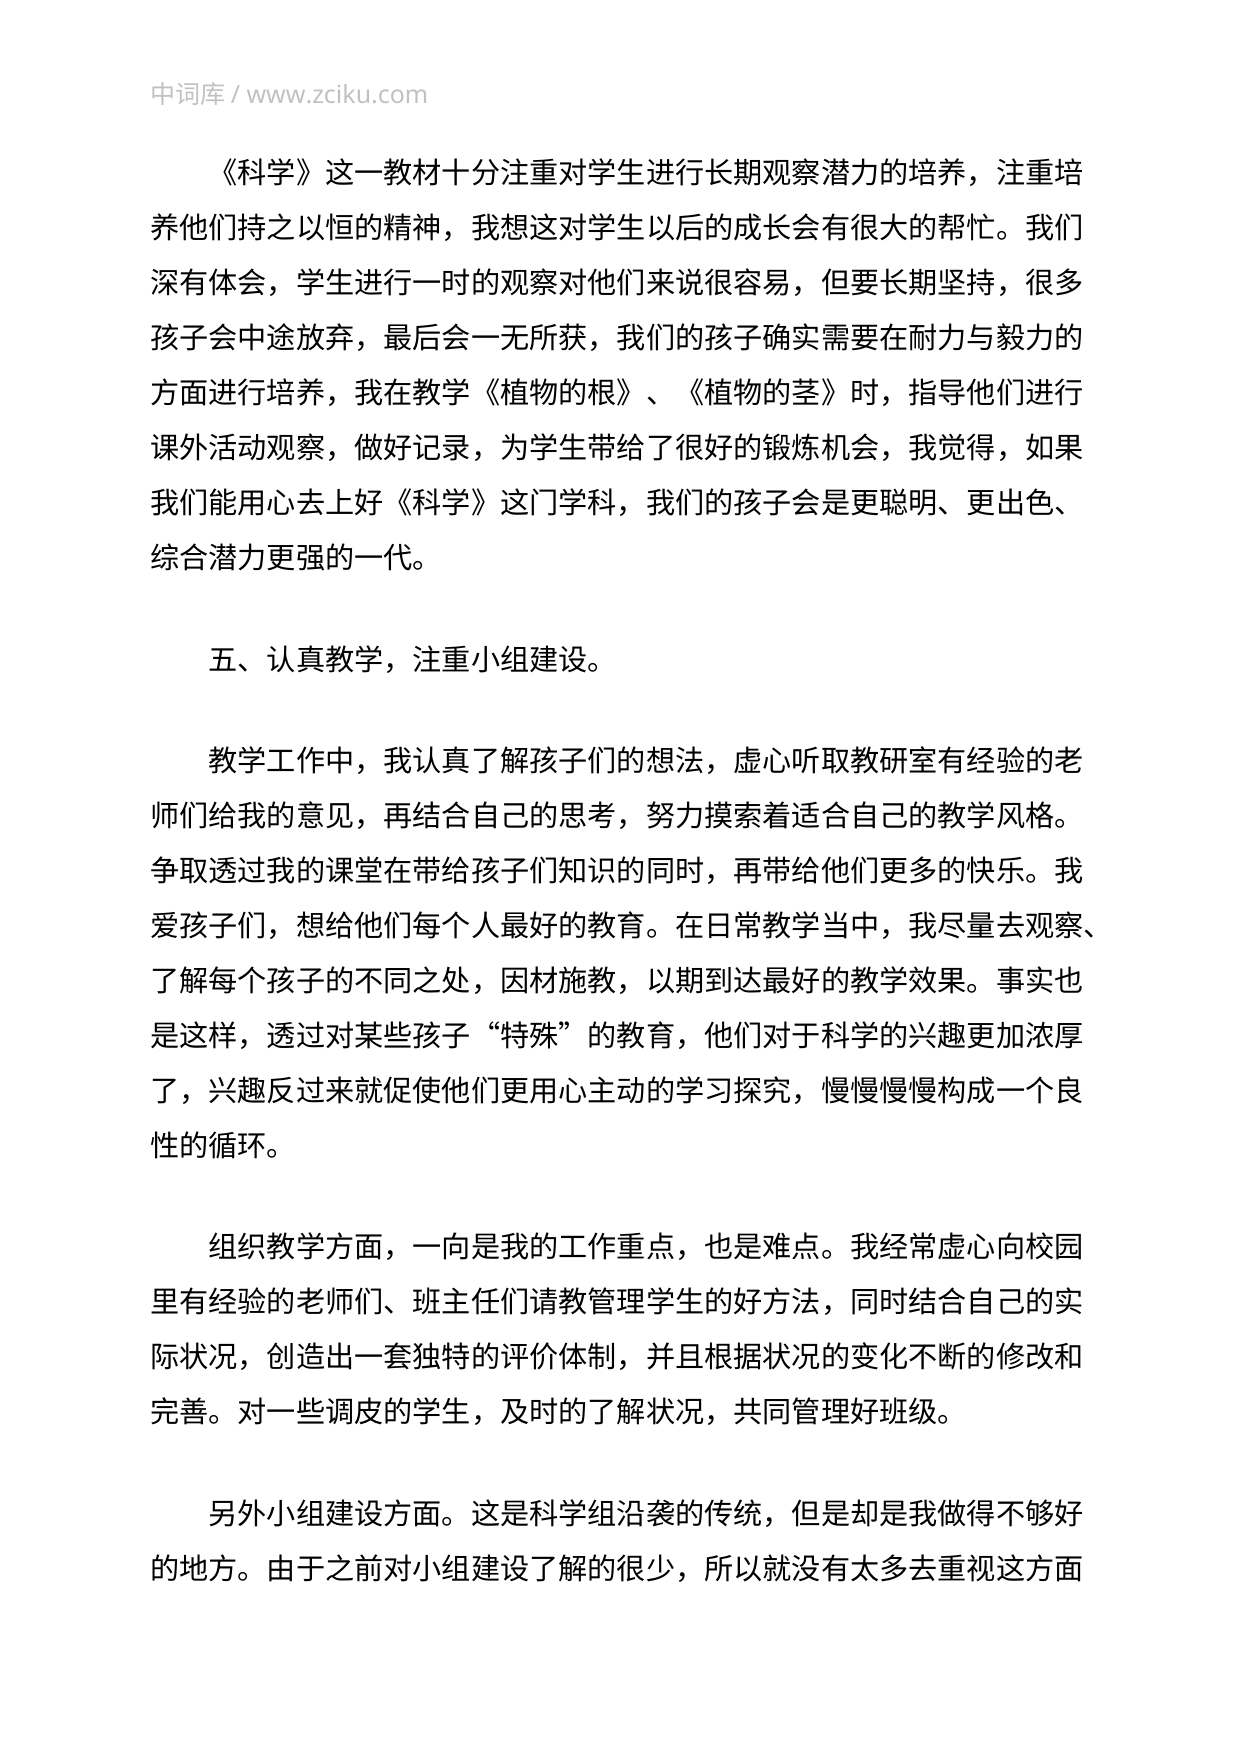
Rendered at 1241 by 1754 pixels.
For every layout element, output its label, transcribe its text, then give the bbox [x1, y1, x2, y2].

text 教学工作中，我认真了解孩子们的想法，虚心听取教研室有经验的老师们给我的意见，再结合自己的思考，努力摸索着适合自己的教学风格。争取透过我的课堂在带给孩子们知识的同时，再带给他们更多的快乐。我爱孩子们，想给他们每个人最好的教育。在日常教学当中，我尽量去观察、了解每个孩子的不同之处，因材施教，以期到达最好的教学效果。事实也是这样，透过对某些孩子“特殊”的教育，他们对于科学的兴趣更加浓厚了，兴趣反过来就促使他们更用心主动的学习探究，慢慢慢慢构成一个良性的循环。 [150, 738, 1090, 1164]
text 组织教学方面，一向是我的工作重点，也是难点。我经常虚心向校园里有经验的老师们、班主任们请教管理学生的好方法，同时结合自己的实际状况，创造出一套独特的评价体制，并且根据状况的变化不断的修改和完善。对一些调皮的学生，及时的了解状况，共同管理好班级。 [150, 1224, 1090, 1431]
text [150, 1490, 1090, 1587]
text 五、认真教学，注重小组建设。 [150, 636, 1090, 678]
text 《科学》这一教材十分注重对学生进行长期观察潜力的培养，注重培养他们持之以恒的精神，我想这对学生以后的成长会有很大的帮忙。我们深有体会，学生进行一时的观察对他们来说很容易，但要长期坚持，很多孩子会中途放弃，最后会一无所获，我们的孩子确实需要在耐力与毅力的方面进行培养，我在教学《植物的根》、《植物的茎》时，指导他们进行课外活动观察，做好记录，为学生带给了很好的锻炼机会，我觉得，如果我们能用心去上好《科学》这门学科，我们的孩子会是更聪明、更出色、综合潜力更强的一代。 [150, 150, 1090, 577]
